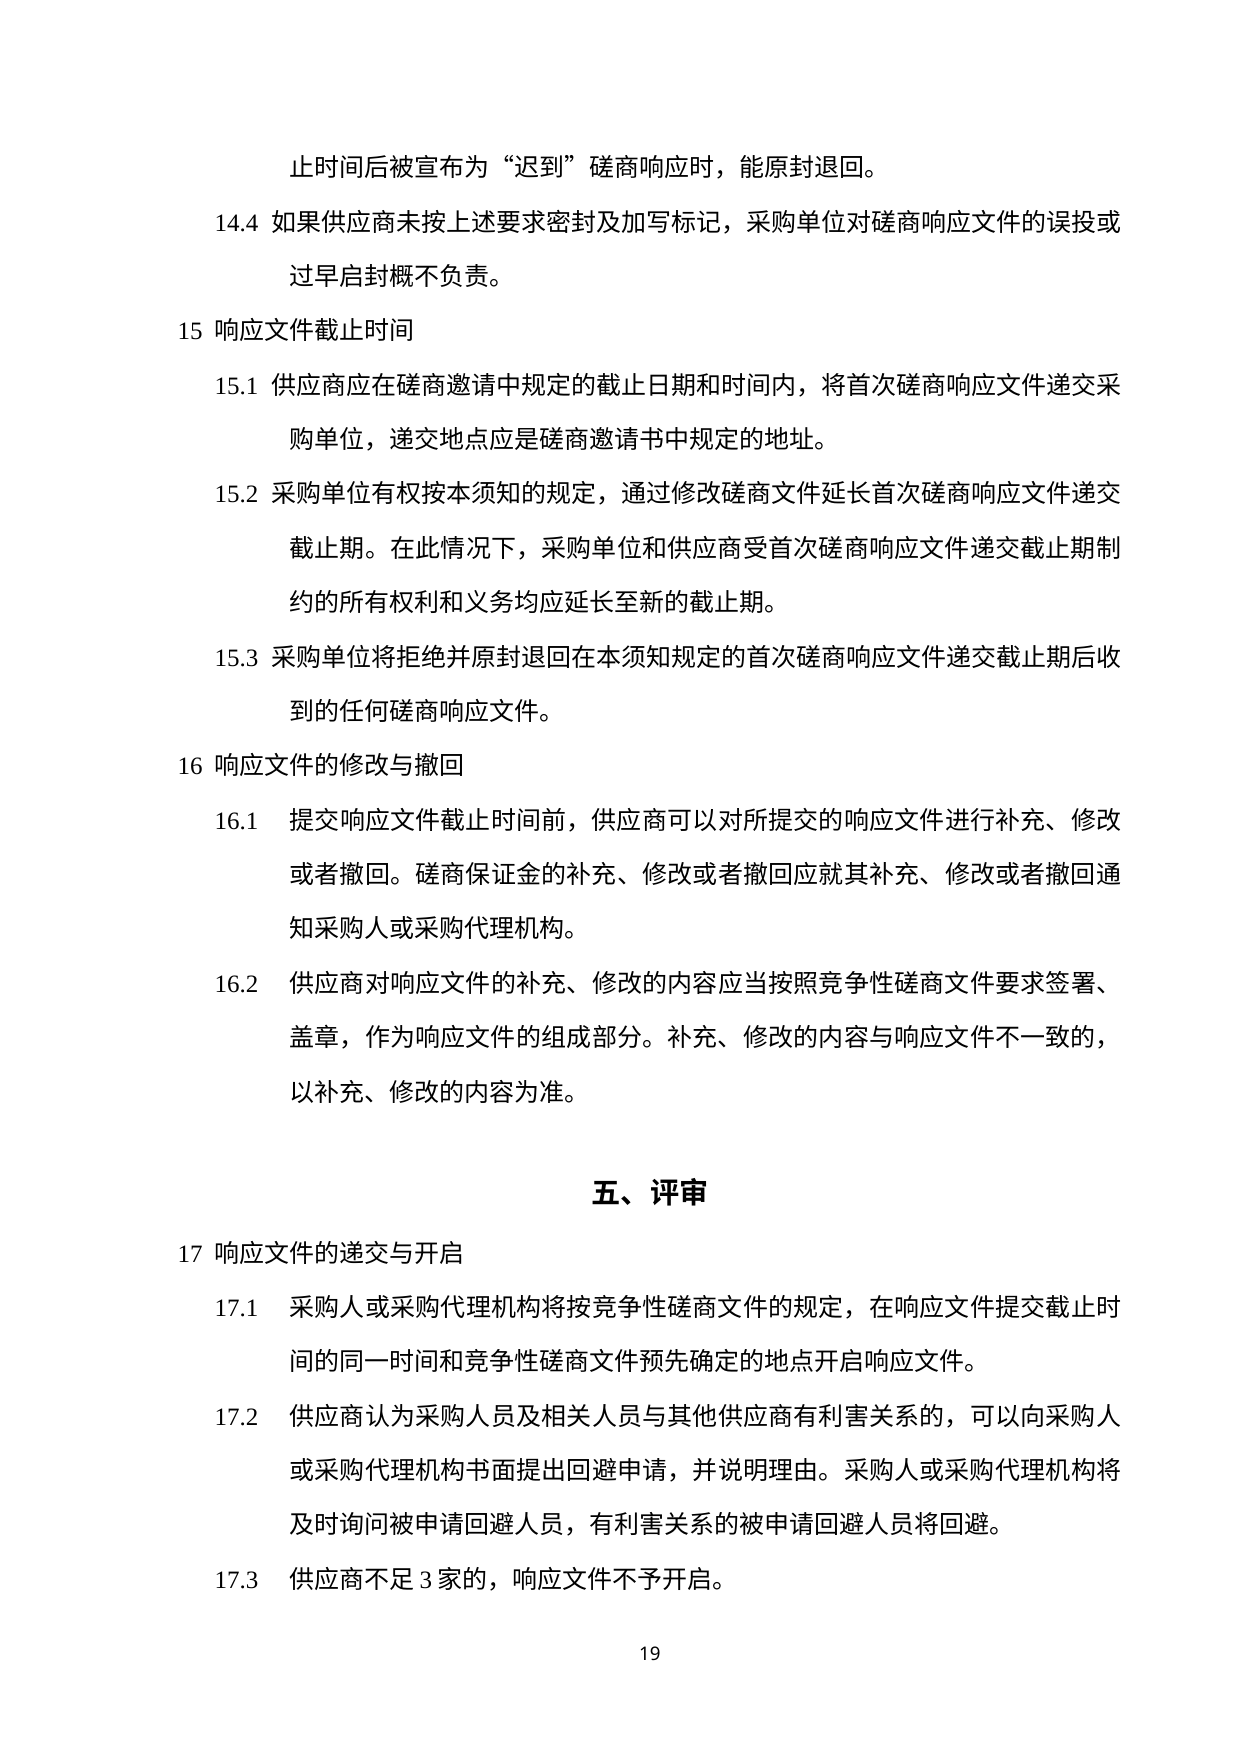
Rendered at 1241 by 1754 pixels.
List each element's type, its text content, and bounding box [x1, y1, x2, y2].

list 响应文件的递交与开启 [177, 1233, 1122, 1269]
list 采购单位将拒绝并原封退回在本须知规定的首次磋商响应文件递交截止期后收到的任何磋商响应文件。 [214, 637, 1122, 728]
list 如果供应商未按上述要求密封及加写标记，采购单位对磋商响应文件的误投或过早启封概不负责。 [214, 202, 1122, 293]
list 提交响应文件截止时间前，供应商可以对所提交的响应文件进行补充、修改或者撤回。磋商保证金的补充、修改或者撤回应就其补充、修改或者撤回通知采购人或采购代理机构。 [214, 800, 1122, 945]
list 供应商认为采购人员及相关人员与其他供应商有利害关系的，可以向采购人或采购代理机构书面提出回避申请，并说明理由。采购人或采购代理机构将及时询问被申请回避人员，有利害关系的被申请回避人员将回避。 [214, 1396, 1122, 1541]
list 供应商对响应文件的补充、修改的内容应当按照竞争性磋商文件要求签署、盖章，作为响应文件的组成部分。补充、修改的内容与响应文件不一致的，以补充、修改的内容为准。 [214, 963, 1122, 1108]
list 采购人或采购代理机构将按竞争性磋商文件的规定，在响应文件提交截止时间的同一时间和竞争性磋商文件预先确定的地点开启响应文件。 [214, 1287, 1122, 1378]
list 供应商应在磋商邀请中规定的截止日期和时间内，将首次磋商响应文件递交采购单位，递交地点应是磋商邀请书中规定的地址。 [214, 365, 1122, 456]
list 响应文件截止时间 [177, 311, 1122, 347]
subtitle 五、评审 [177, 1169, 1122, 1212]
list 采购单位有权按本须知的规定，通过修改磋商文件延长首次磋商响应文件递交截止期。在此情况下，采购单位和供应商受首次磋商响应文件递交截止期制约的所有权利和义务均应延长至新的截止期。 [214, 474, 1122, 619]
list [214, 148, 1122, 184]
list 供应商不足3家的，响应文件不予开启。 [214, 1559, 1122, 1596]
list 响应文件的修改与撤回 [177, 746, 1122, 782]
